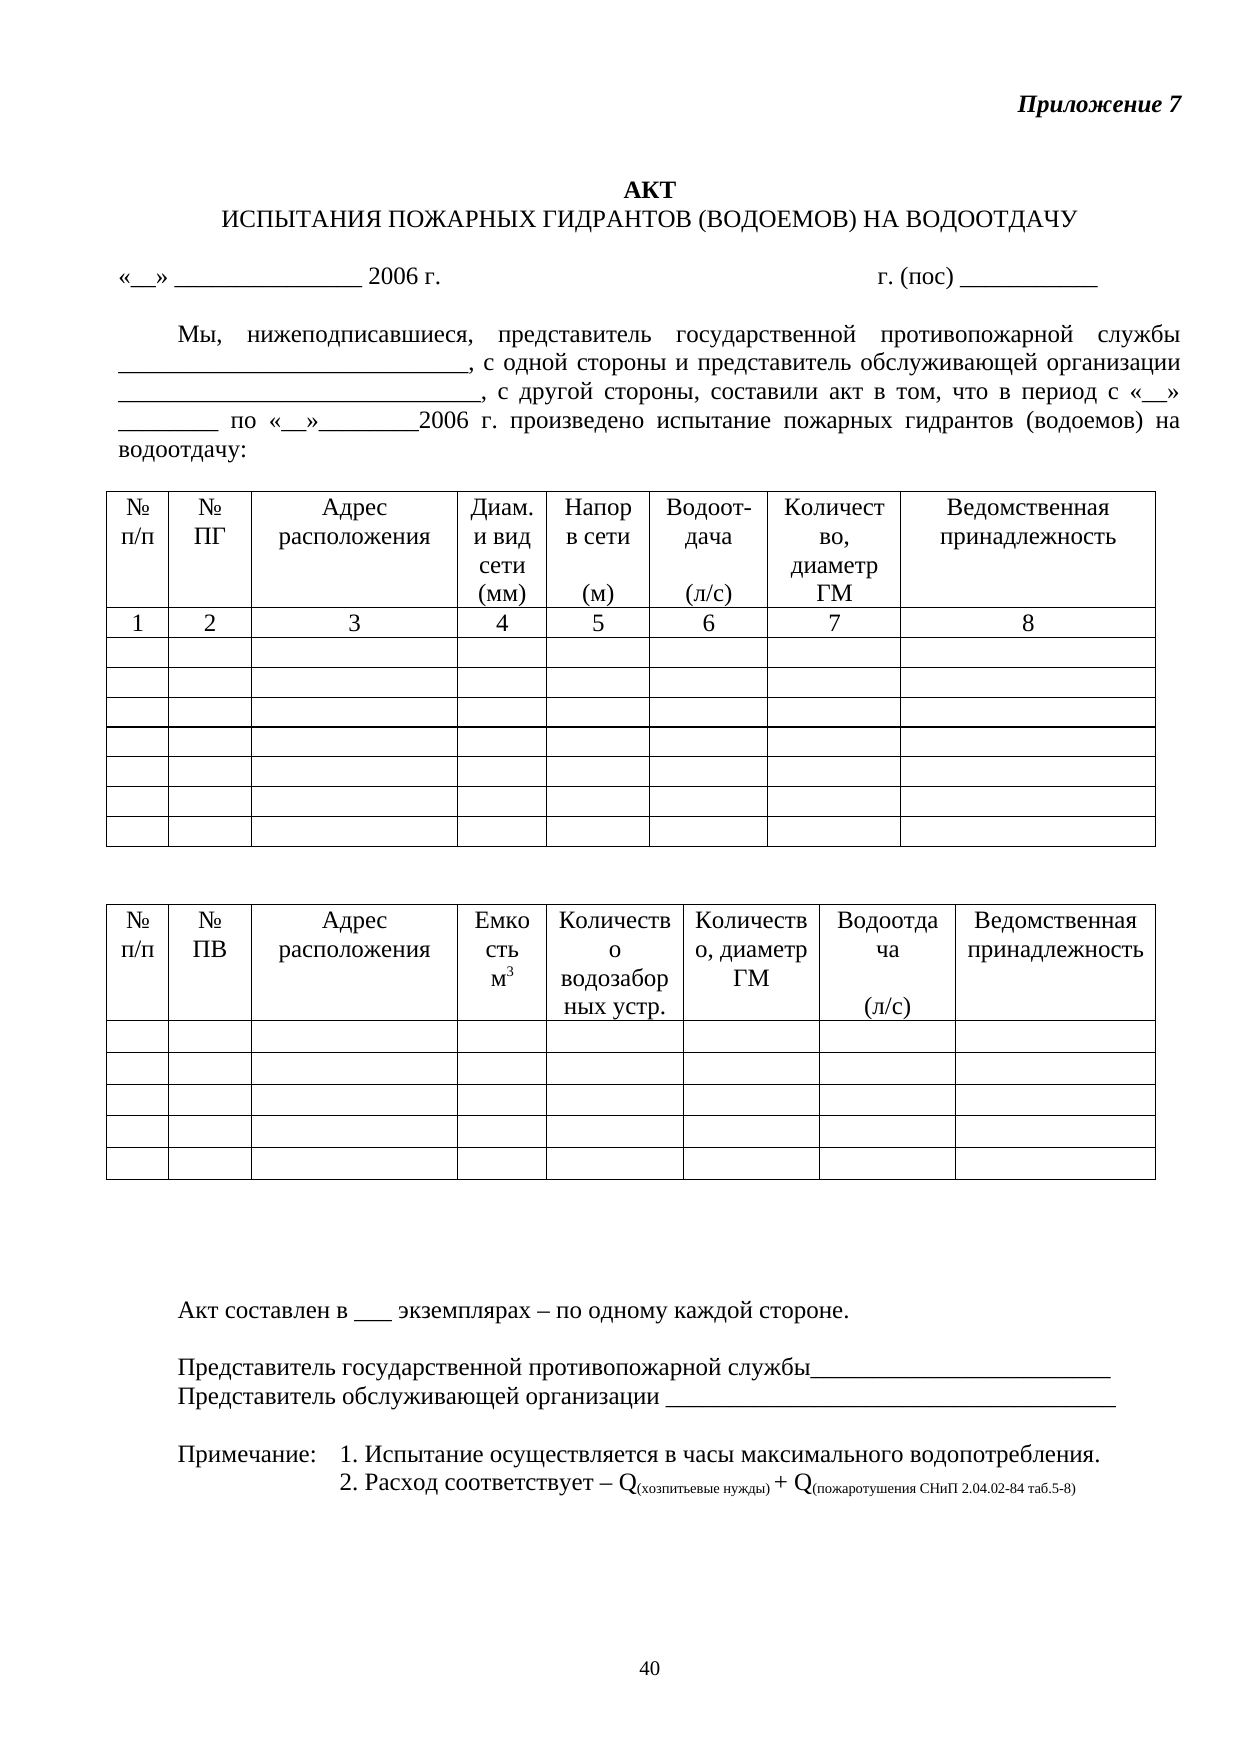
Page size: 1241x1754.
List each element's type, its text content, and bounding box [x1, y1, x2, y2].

table_cell [768, 638, 900, 667]
table_cell [956, 1148, 1155, 1179]
table_cell [252, 1148, 457, 1179]
table_cell [252, 728, 457, 756]
table_cell [107, 1053, 168, 1084]
table_cell [901, 728, 1155, 756]
table_cell [252, 1116, 457, 1147]
table_cell [547, 1053, 683, 1084]
table_cell [547, 1148, 683, 1179]
table_cell [169, 728, 251, 756]
table_cell [820, 1085, 955, 1115]
table_cell [650, 698, 767, 726]
table_header Количество водозаборных устр. [547, 905, 683, 1020]
table_cell [169, 1116, 251, 1147]
table_cell [252, 817, 457, 846]
table_cell [547, 1021, 683, 1052]
table_cell [169, 787, 251, 816]
table_cell [768, 787, 900, 816]
table_cell [169, 1148, 251, 1179]
table_cell [956, 1085, 1155, 1115]
table_cell [547, 1085, 683, 1115]
text 2. Расход соответствует – Q(хозпитьевые нужды) + Q(пожаротушения СНиП 2.04.02-84 таб.5-8) [118, 1467, 1181, 1496]
table_cell [107, 638, 168, 667]
table_cell [901, 698, 1155, 726]
table_header Водоотдача (л/с) [820, 905, 955, 1020]
table_cell [458, 638, 546, 667]
table_cell [169, 817, 251, 846]
table_header «__» _______________ . [107, 261, 623, 290]
table_cell [956, 1116, 1155, 1147]
table_cell [252, 1085, 457, 1115]
table_header Адрес расположения [252, 492, 457, 607]
table_cell [169, 1085, 251, 1115]
table_cell 8 [901, 608, 1155, 637]
table_header Емкость м3 [458, 905, 546, 1020]
table_cell [458, 1021, 546, 1052]
table_header Водоот-дача (л/с) [650, 492, 767, 607]
table_cell [820, 1021, 955, 1052]
table_cell [458, 817, 546, 846]
table_cell [169, 638, 251, 667]
table_cell [107, 668, 168, 697]
table_cell [901, 638, 1155, 667]
table_cell [901, 668, 1155, 697]
text Представитель государственной противопожарной службы________________________ [118, 1352, 1181, 1381]
table_cell [458, 1148, 546, 1179]
table_cell [768, 757, 900, 786]
table_cell [547, 757, 649, 786]
table_cell [650, 787, 767, 816]
table_cell [650, 668, 767, 697]
table_cell 1 [107, 608, 168, 637]
table_cell [768, 668, 900, 697]
table_cell [107, 1021, 168, 1052]
text Представитель обслуживающей организации ____________________________________ [118, 1381, 1181, 1410]
table_cell [107, 817, 168, 846]
table_cell [107, 698, 168, 726]
table_cell [650, 757, 767, 786]
table_cell [252, 698, 457, 726]
text Акт составлен в ___ экземплярах – по одному каждой стороне. [118, 1295, 1181, 1324]
table_cell [768, 817, 900, 846]
table_cell [458, 728, 546, 756]
table_cell [820, 1116, 955, 1147]
table_cell [252, 1021, 457, 1052]
table_header Ведомственная принадлежность [901, 492, 1155, 607]
table_header № п/п [107, 905, 168, 1020]
table_cell [684, 1085, 819, 1115]
table_cell [252, 638, 457, 667]
table_header № ПГ [169, 492, 251, 607]
table_cell [107, 1085, 168, 1115]
table_cell 4 [458, 608, 546, 637]
table_cell [458, 698, 546, 726]
table_cell 3 [252, 608, 457, 637]
subtitle Приложение 7 [943, 89, 1181, 117]
table_header № ПВ [169, 905, 251, 1020]
table_cell [547, 728, 649, 756]
table_cell [458, 757, 546, 786]
table_cell [107, 787, 168, 816]
table_cell [252, 787, 457, 816]
table_cell [820, 1148, 955, 1179]
table_cell [901, 757, 1155, 786]
table_cell [252, 757, 457, 786]
table_header Диам. и вид сети (мм) [458, 492, 546, 607]
table_header Количество, диаметр ГМ [768, 492, 900, 607]
table_cell 7 [768, 608, 900, 637]
table_cell [684, 1148, 819, 1179]
table_cell [650, 817, 767, 846]
table_cell [169, 1021, 251, 1052]
table_cell 5 [547, 608, 649, 637]
table_cell [458, 1116, 546, 1147]
table_header Количество, диаметр ГМ [684, 905, 819, 1020]
table_cell [820, 1053, 955, 1084]
table_cell [458, 1053, 546, 1084]
table_cell [901, 787, 1155, 816]
table_cell [458, 1085, 546, 1115]
table_header Ведомственная принадлежность [956, 905, 1155, 1020]
table_cell [458, 787, 546, 816]
table_cell [107, 728, 168, 756]
table_cell [547, 638, 649, 667]
table_header № п/п [107, 492, 168, 607]
table_cell [107, 1116, 168, 1147]
table_cell [684, 1116, 819, 1147]
table_cell [169, 668, 251, 697]
table_cell 2 [169, 608, 251, 637]
text ИСПЫТАНИЯ ПОЖАРНЫХ ГИДРАНТОВ (ВОДОЕМОВ) НА ВОДООТДАЧУ [118, 204, 1181, 232]
table_cell [547, 668, 649, 697]
table_cell [901, 817, 1155, 846]
table_cell [252, 1053, 457, 1084]
table_cell [768, 728, 900, 756]
text Мы, нижеподписавшиеся, представитель государственной противопожарной службы ____________________________, с одной стороны и представитель обслуживающей организации _____________________________, с другой стороны, составили акт в том, что в период с «__» ________ по «__»________2006 г. произведено испытание пожарных гидрантов (водоемов) на водоотдачу: [118, 319, 1181, 462]
table_cell [650, 728, 767, 756]
table_cell [684, 1053, 819, 1084]
text Примечание: 1. Испытание осуществляется в часы максимального водопотребления. [118, 1439, 1181, 1467]
table_cell [458, 668, 546, 697]
table_cell [252, 668, 457, 697]
table_cell [547, 787, 649, 816]
table_header Напор в сети (м) [547, 492, 649, 607]
table_cell [107, 1148, 168, 1179]
table_cell [768, 698, 900, 726]
table_cell 6 [650, 608, 767, 637]
table_cell [650, 638, 767, 667]
subtitle АКТ [118, 175, 1181, 204]
table_cell [547, 1116, 683, 1147]
table_cell [169, 757, 251, 786]
table_cell [169, 698, 251, 726]
table_cell [547, 698, 649, 726]
table_cell [107, 757, 168, 786]
table_cell [169, 1053, 251, 1084]
table_cell [547, 817, 649, 846]
table_header Адрес расположения [252, 905, 457, 1020]
table_cell [956, 1021, 1155, 1052]
table_cell [684, 1021, 819, 1052]
table_cell [956, 1053, 1155, 1084]
table_header г. (пос) ___________ [623, 261, 1139, 290]
